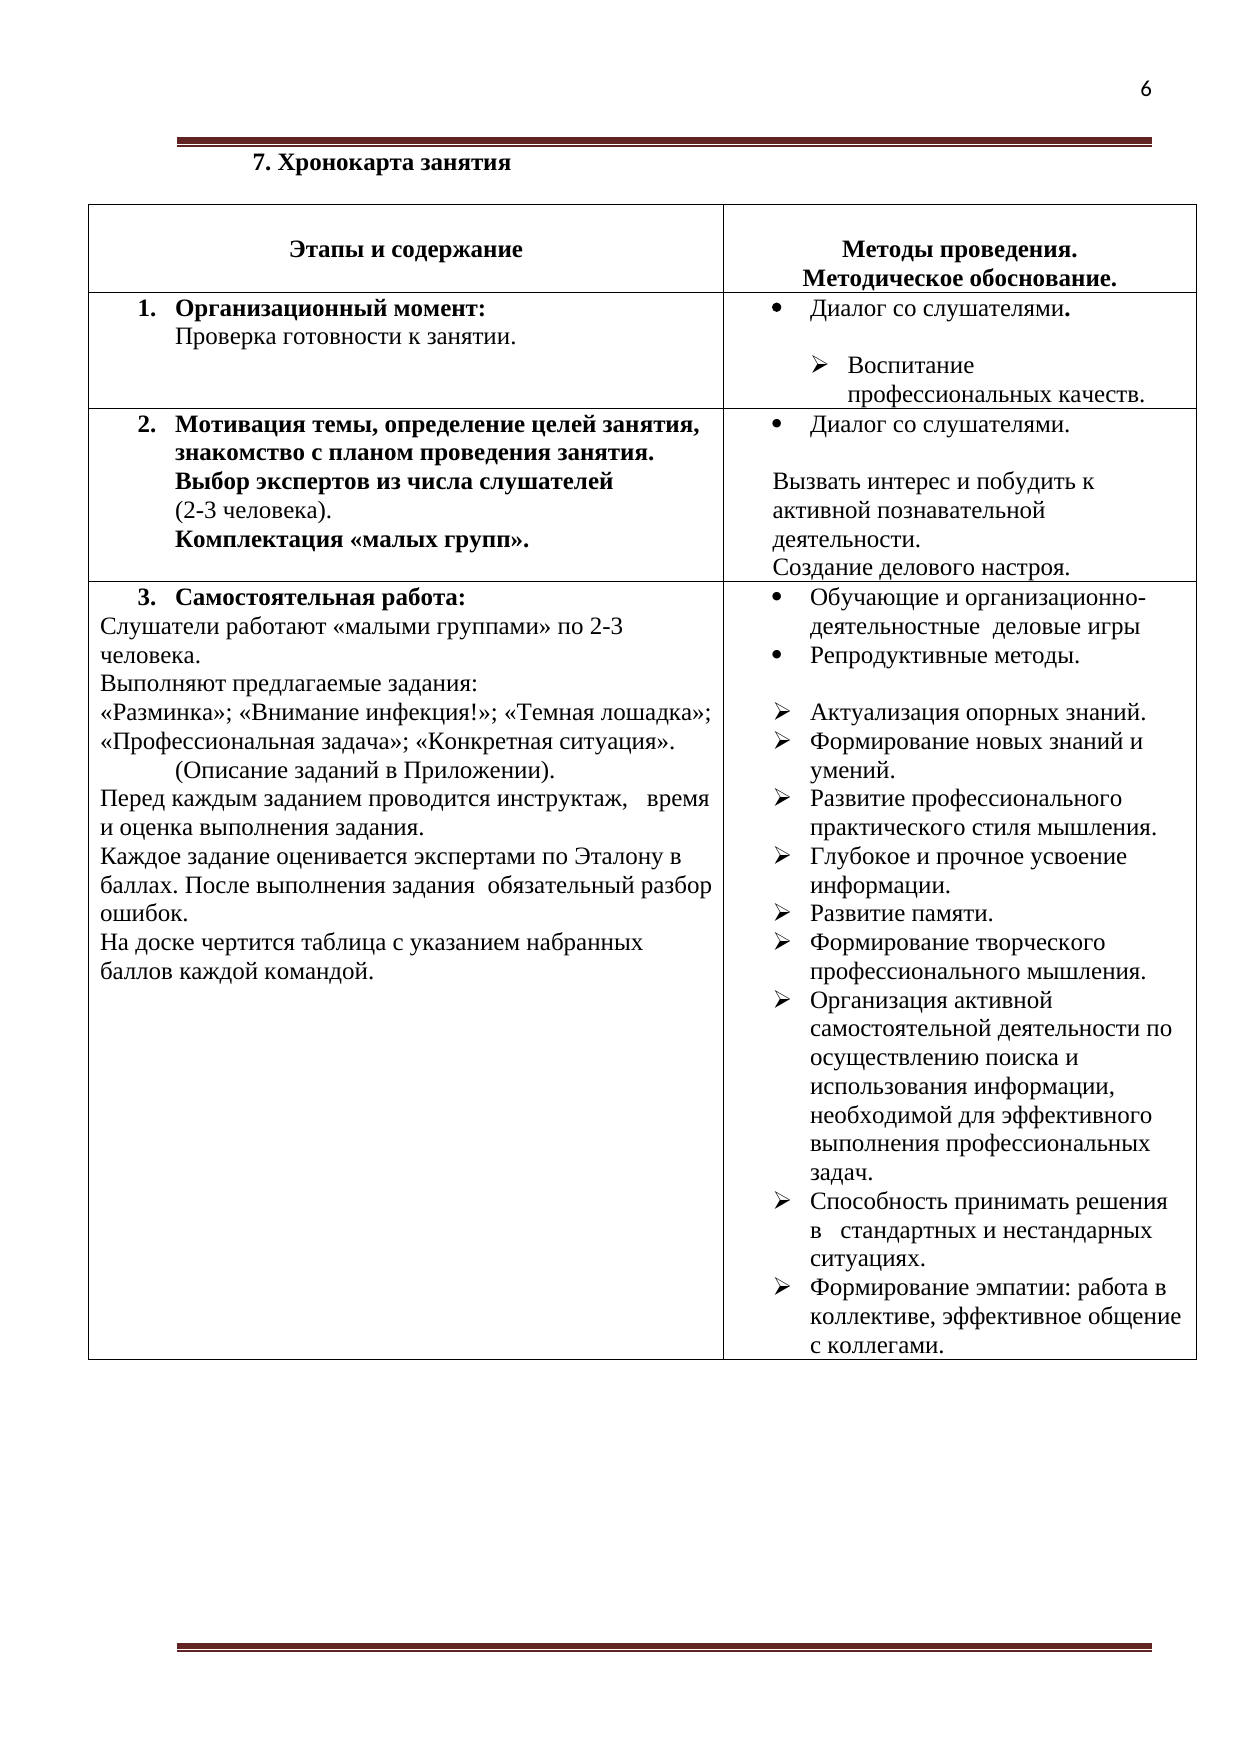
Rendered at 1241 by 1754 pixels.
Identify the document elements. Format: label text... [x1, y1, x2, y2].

table_cell Самостоятельная работа: Слушатели работают «малыми группами» по 2-3 человека. Выполняют предлагаемые задания: «Разминка»; «Внимание инфекция!»; «Темная лошадка»; «Профессиональная задача»; «Конкретная ситуация». (Описание заданий в Приложении). Перед каждым заданием проводится инструктаж, время и оценка выполнения задания. Каждое задание оценивается экспертами по Эталону в баллах. После выполнения задания обязательный разбор ошибок. На доске чертится таблица с указанием набранных баллов каждой командой. [89, 582, 723, 1358]
table_cell Мотивация темы, определение целей занятия, знакомство с планом проведения занятия. Выбор экспертов из числа слушателей (2-3 человека). Комплектация «малых групп». [89, 409, 723, 581]
table_header Методы проведения. Методическое обоснование. [724, 205, 1196, 292]
table_cell Диалог со слушателями. Воспитание профессиональных качеств. [724, 293, 1196, 408]
table_cell Организационный момент: Проверка готовности к занятии. [89, 293, 723, 408]
table_header Этапы и содержание [89, 205, 723, 292]
table_cell Обучающие и организационно-деятельностные деловые игры Репродуктивные методы. Актуализация опорных знаний. Формирование новых знаний и умений. Развитие профессионального практического стиля мышления. Глубокое и прочное усвоение информации. Развитие памяти. Формирование творческого профессионального мышления. Организация активной самостоятельной деятельности по осуществлению поиска и использования информации, необходимой для эффективного выполнения профессиональных задач. Способность принимать решения в стандартных и нестандарных ситуациях. Формирование эмпатии: работа в коллективе, эффективное общение с коллегами. [724, 582, 1196, 1358]
table_cell Диалог со слушателями. Вызвать интерес и побудить к активной познавательной деятельности. Создание делового настроя. [724, 409, 1196, 581]
list 7. Хронокарта занятия [252, 147, 1152, 176]
